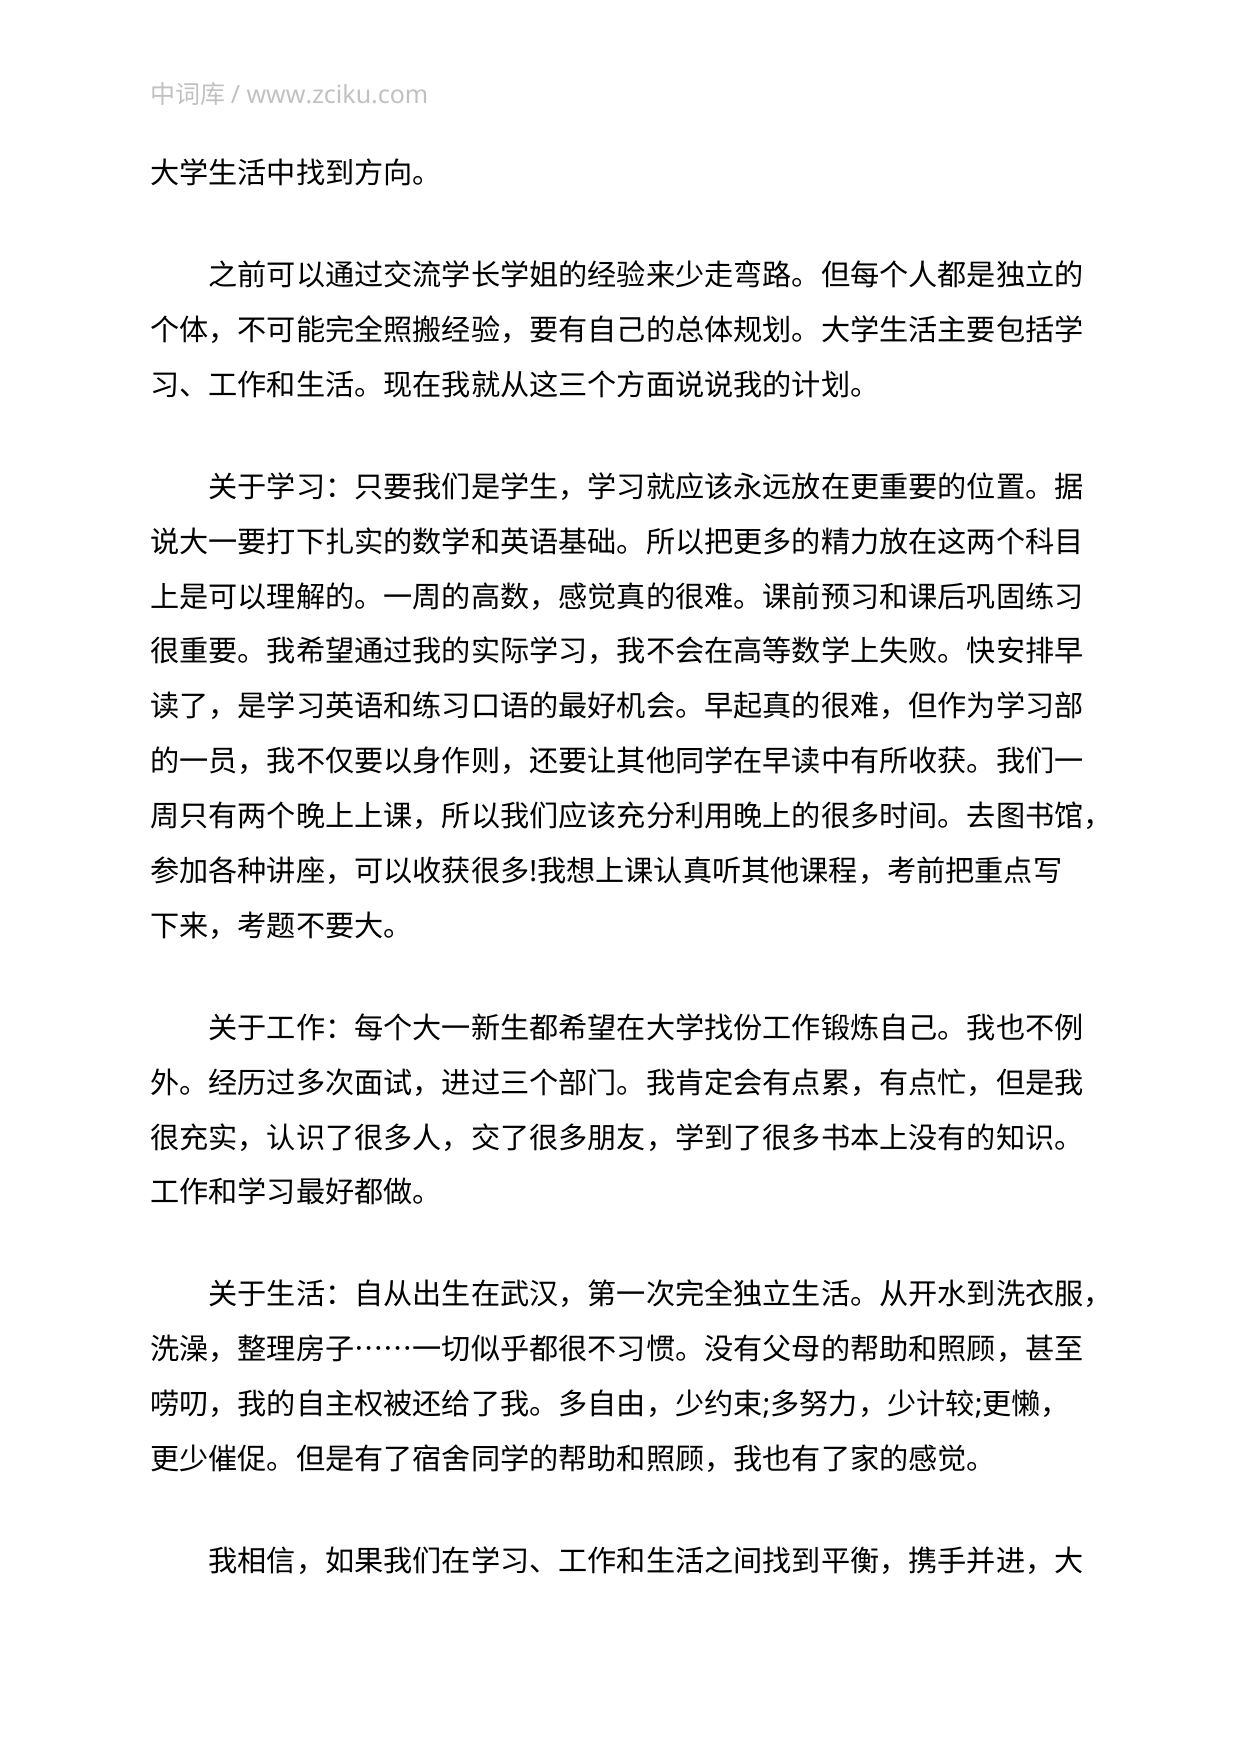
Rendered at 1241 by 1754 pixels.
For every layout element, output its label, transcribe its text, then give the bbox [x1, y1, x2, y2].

text 之前可以通过交流学长学姐的经验来少走弯路。但每个人都是独立的个体，不可能完全照搬经验，要有自己的总体规划。大学生活主要包括学习、工作和生活。现在我就从这三个方面说说我的计划。 [150, 252, 1090, 404]
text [150, 150, 1090, 192]
text 关于工作：每个大一新生都希望在大学找份工作锻炼自己。我也不例外。经历过多次面试，进过三个部门。我肯定会有点累，有点忙，但是我很充实，认识了很多人，交了很多朋友，学到了很多书本上没有的知识。工作和学习最好都做。 [150, 1004, 1090, 1211]
text 关于生活：自从出生在武汉，第一次完全独立生活。从开水到洗衣服，洗澡，整理房子……一切似乎都很不习惯。没有父母的帮助和照顾，甚至唠叨，我的自主权被还给了我。多自由，少约束;多努力，少计较;更懒，更少催促。但是有了宿舍同学的帮助和照顾，我也有了家的感觉。 [150, 1271, 1090, 1478]
text 关于学习：只要我们是学生，学习就应该永远放在更重要的位置。据说大一要打下扎实的数学和英语基础。所以把更多的精力放在这两个科目上是可以理解的。一周的高数，感觉真的很难。课前预习和课后巩固练习很重要。我希望通过我的实际学习，我不会在高等数学上失败。快安排早读了，是学习英语和练习口语的最好机会。早起真的很难，但作为学习部的一员，我不仅要以身作则，还要让其他同学在早读中有所收获。我们一周只有两个晚上上课，所以我们应该充分利用晚上的很多时间。去图书馆，参加各种讲座，可以收获很多!我想上课认真听其他课程，考前把重点写下来，考题不要大。 [150, 463, 1090, 945]
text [150, 1537, 1090, 1580]
